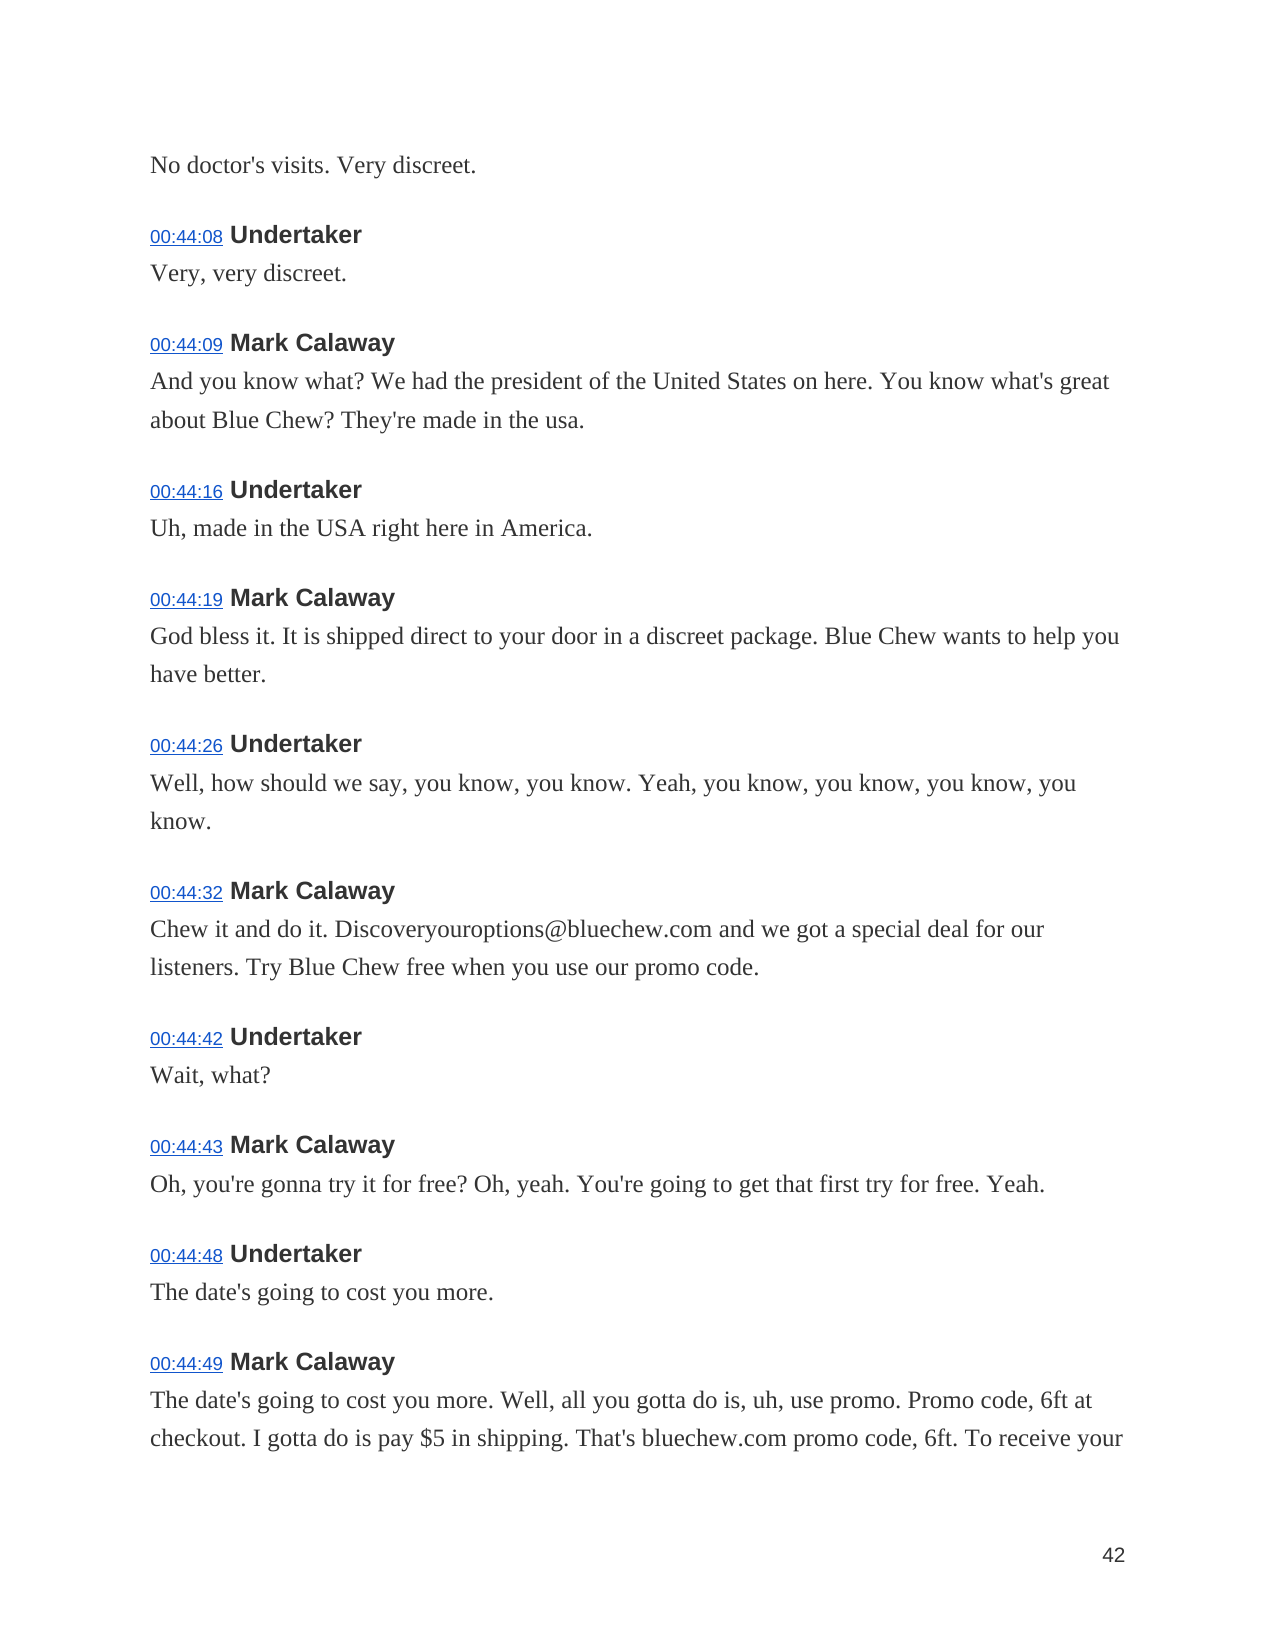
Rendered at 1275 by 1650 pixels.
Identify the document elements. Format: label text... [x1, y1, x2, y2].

text 00:44:09 Mark Calaway [150, 328, 1125, 357]
text And you know what? We had the president of the United States on here. You know what's great about Blue Chew? They're made in the usa. [150, 366, 1125, 433]
text The date's going to cost you more. [150, 1277, 1125, 1306]
text 00:44:48 Undertaker [150, 1239, 1125, 1267]
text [150, 1385, 1125, 1452]
text Very, very discreet. [150, 258, 1125, 287]
text Chew it and do it. Discoveryouroptions@bluechew.com and we got a special deal for our listeners. Try Blue Chew free when you use our promo code. [150, 914, 1125, 981]
text Well, how should we say, you know, you know. Yeah, you know, you know, you know, you know. [150, 768, 1125, 834]
text 00:44:26 Undertaker [150, 729, 1125, 758]
text 00:44:19 Mark Calaway [150, 583, 1125, 612]
text No doctor's visits. Very discreet. [150, 150, 1125, 179]
text God bless it. It is shipped direct to your door in a discreet package. Blue Chew wants to help you have better. [150, 621, 1125, 688]
text 00:44:42 Undertaker [150, 1022, 1125, 1051]
text 00:44:49 Mark Calaway [150, 1347, 1125, 1376]
text 00:44:43 Mark Calaway [150, 1131, 1125, 1159]
text 00:44:32 Mark Calaway [150, 876, 1125, 904]
text 00:44:08 Undertaker [150, 220, 1125, 249]
text Wait, what? [150, 1061, 1125, 1089]
text 00:44:16 Undertaker [150, 475, 1125, 503]
text Oh, you're gonna try it for free? Oh, yeah. You're going to get that first try for free. Yeah. [150, 1169, 1125, 1197]
text Uh, made in the USA right here in America. [150, 513, 1125, 542]
